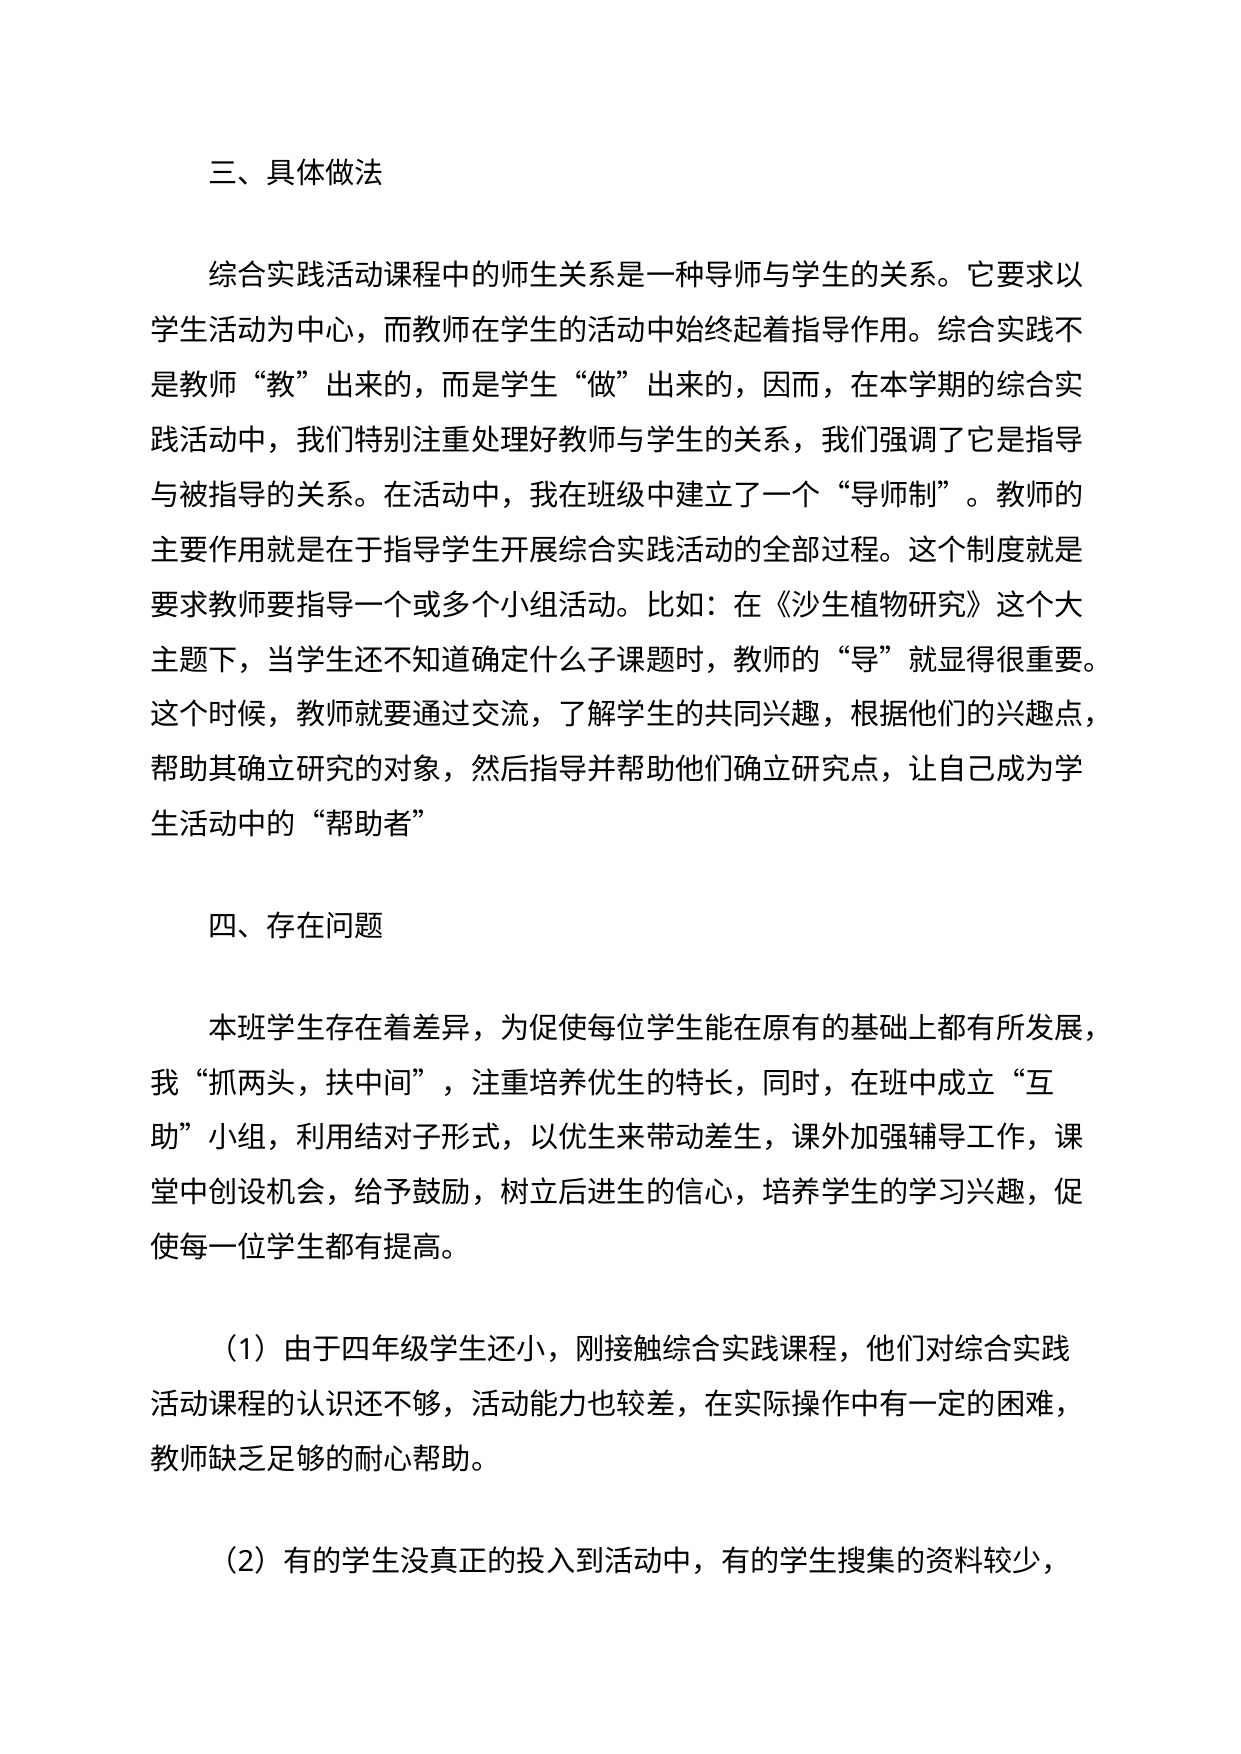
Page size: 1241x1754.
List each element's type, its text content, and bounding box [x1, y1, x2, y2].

text 三、具体做法 [150, 150, 1090, 192]
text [150, 1537, 1090, 1580]
text 本班学生存在着差异，为促使每位学生能在原有的基础上都有所发展，我“抓两头，扶中间”，注重培养优生的特长，同时，在班中成立“互助”小组，利用结对子形式，以优生来带动差生，课外加强辅导工作，课堂中创设机会，给予鼓励，树立后进生的信心，培养学生的学习兴趣，促使每一位学生都有提高。 [150, 1004, 1090, 1266]
text 四、存在问题 [150, 902, 1090, 945]
text （1）由于四年级学生还小，刚接触综合实践课程，他们对综合实践活动课程的认识还不够，活动能力也较差，在实际操作中有一定的困难，教师缺乏足够的耐心帮助。 [150, 1326, 1090, 1478]
text 综合实践活动课程中的师生关系是一种导师与学生的关系。它要求以学生活动为中心，而教师在学生的活动中始终起着指导作用。综合实践不是教师“教”出来的，而是学生“做”出来的，因而，在本学期的综合实践活动中，我们特别注重处理好教师与学生的关系，我们强调了它是指导与被指导的关系。在活动中，我在班级中建立了一个“导师制”。教师的主要作用就是在于指导学生开展综合实践活动的全部过程。这个制度就是要求教师要指导一个或多个小组活动。比如：在《沙生植物研究》这个大主题下，当学生还不知道确定什么子课题时，教师的“导”就显得很重要。这个时候，教师就要通过交流，了解学生的共同兴趣，根据他们的兴趣点，帮助其确立研究的对象，然后指导并帮助他们确立研究点，让自己成为学生活动中的“帮助者” [150, 252, 1090, 843]
